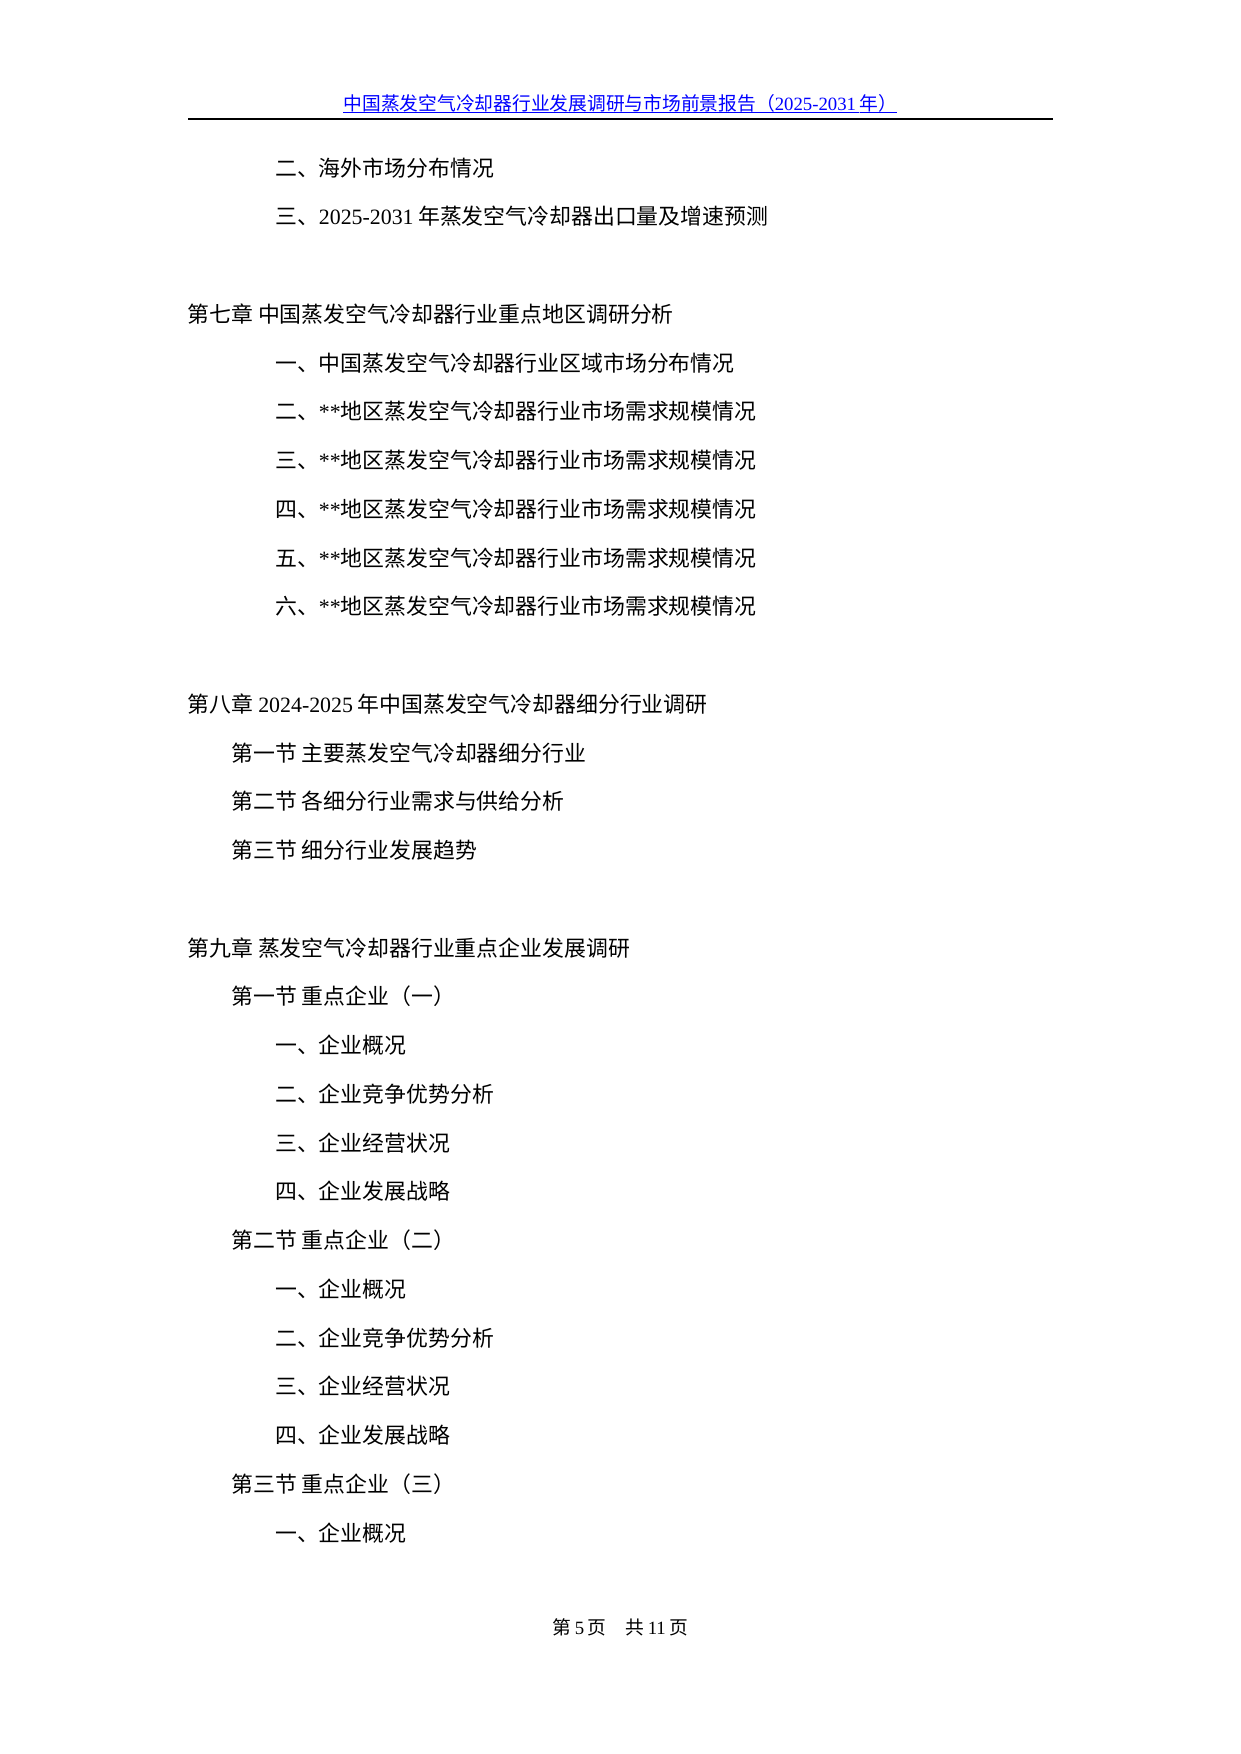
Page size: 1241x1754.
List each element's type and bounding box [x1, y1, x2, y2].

text [187, 150, 1053, 1548]
